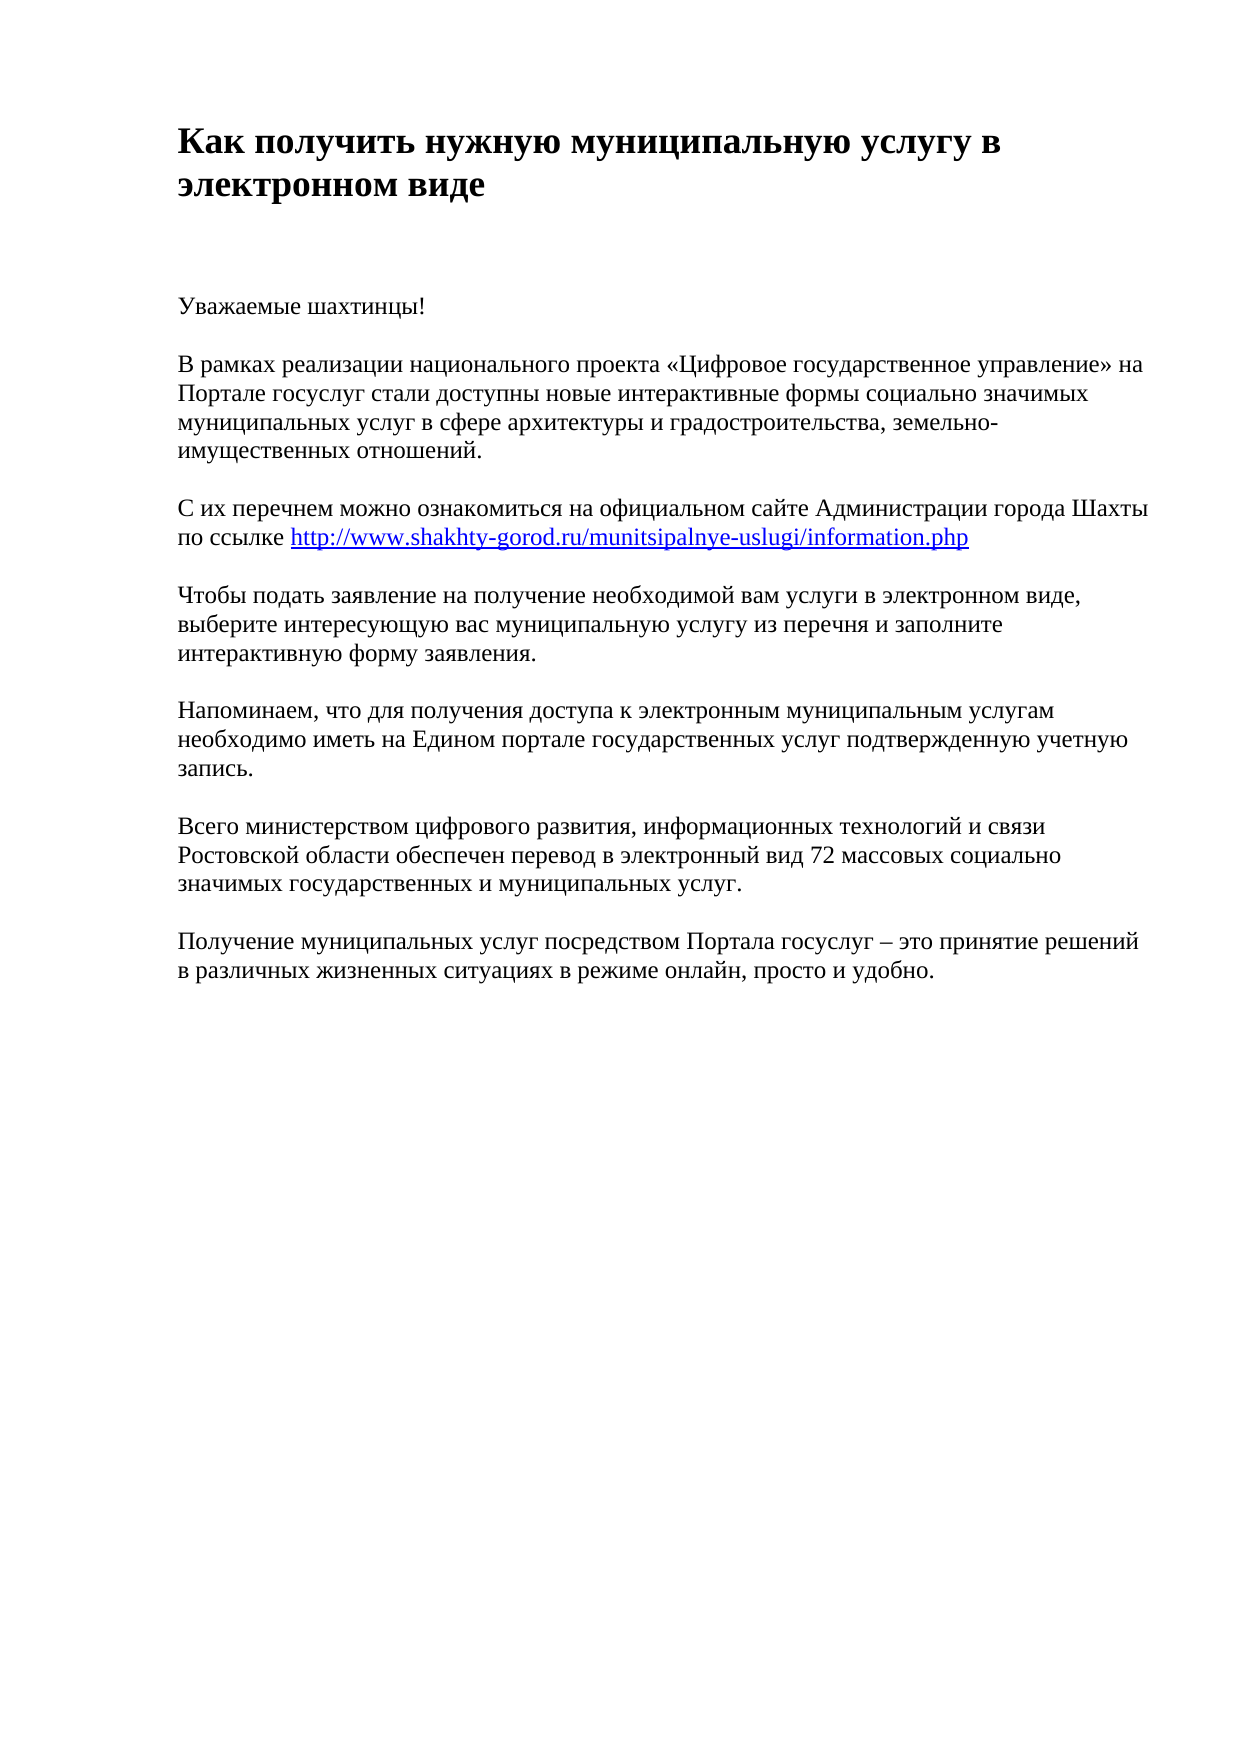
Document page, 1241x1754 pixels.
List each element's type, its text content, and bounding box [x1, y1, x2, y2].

text В рамках реализации национального проекта «Цифровое государственное управление» на Портале госуслуг стали доступны новые интерактивные формы социально значимых муниципальных услуг в сфере архитектуры и градостроительства, земельно-имущественных отношений. [177, 349, 1152, 464]
text Напоминаем, что для получения доступа к электронным муниципальным услугам необходимо иметь на Едином портале государственных услуг подтвержденную учетную запись. [177, 696, 1152, 782]
text Чтобы подать заявление на получение необходимой вам услуги в электронном виде, выберите интересующую вас муниципальную услугу из перечня и заполните интерактивную форму заявления. [177, 580, 1152, 666]
text Уважаемые шахтинцы! [177, 291, 1152, 320]
text Как получить нужную муниципальную услугу в электронном виде [177, 118, 1152, 204]
text Всего министерством цифрового развития, информационных технологий и связи Ростовской области обеспечен перевод в электронный вид 72 массовых социально значимых государственных и муниципальных услуг. [177, 811, 1152, 897]
text С их перечнем можно ознакомиться на официальном сайте Администрации города Шахты по ссылке http://www.shakhty-gorod.ru/munitsipalnye-uslugi/information.php [177, 493, 1152, 551]
text Получение муниципальных услуг посредством Портала госуслуг – это принятие решений в различных жизненных ситуациях в режиме онлайн, просто и удобно. [177, 926, 1152, 984]
